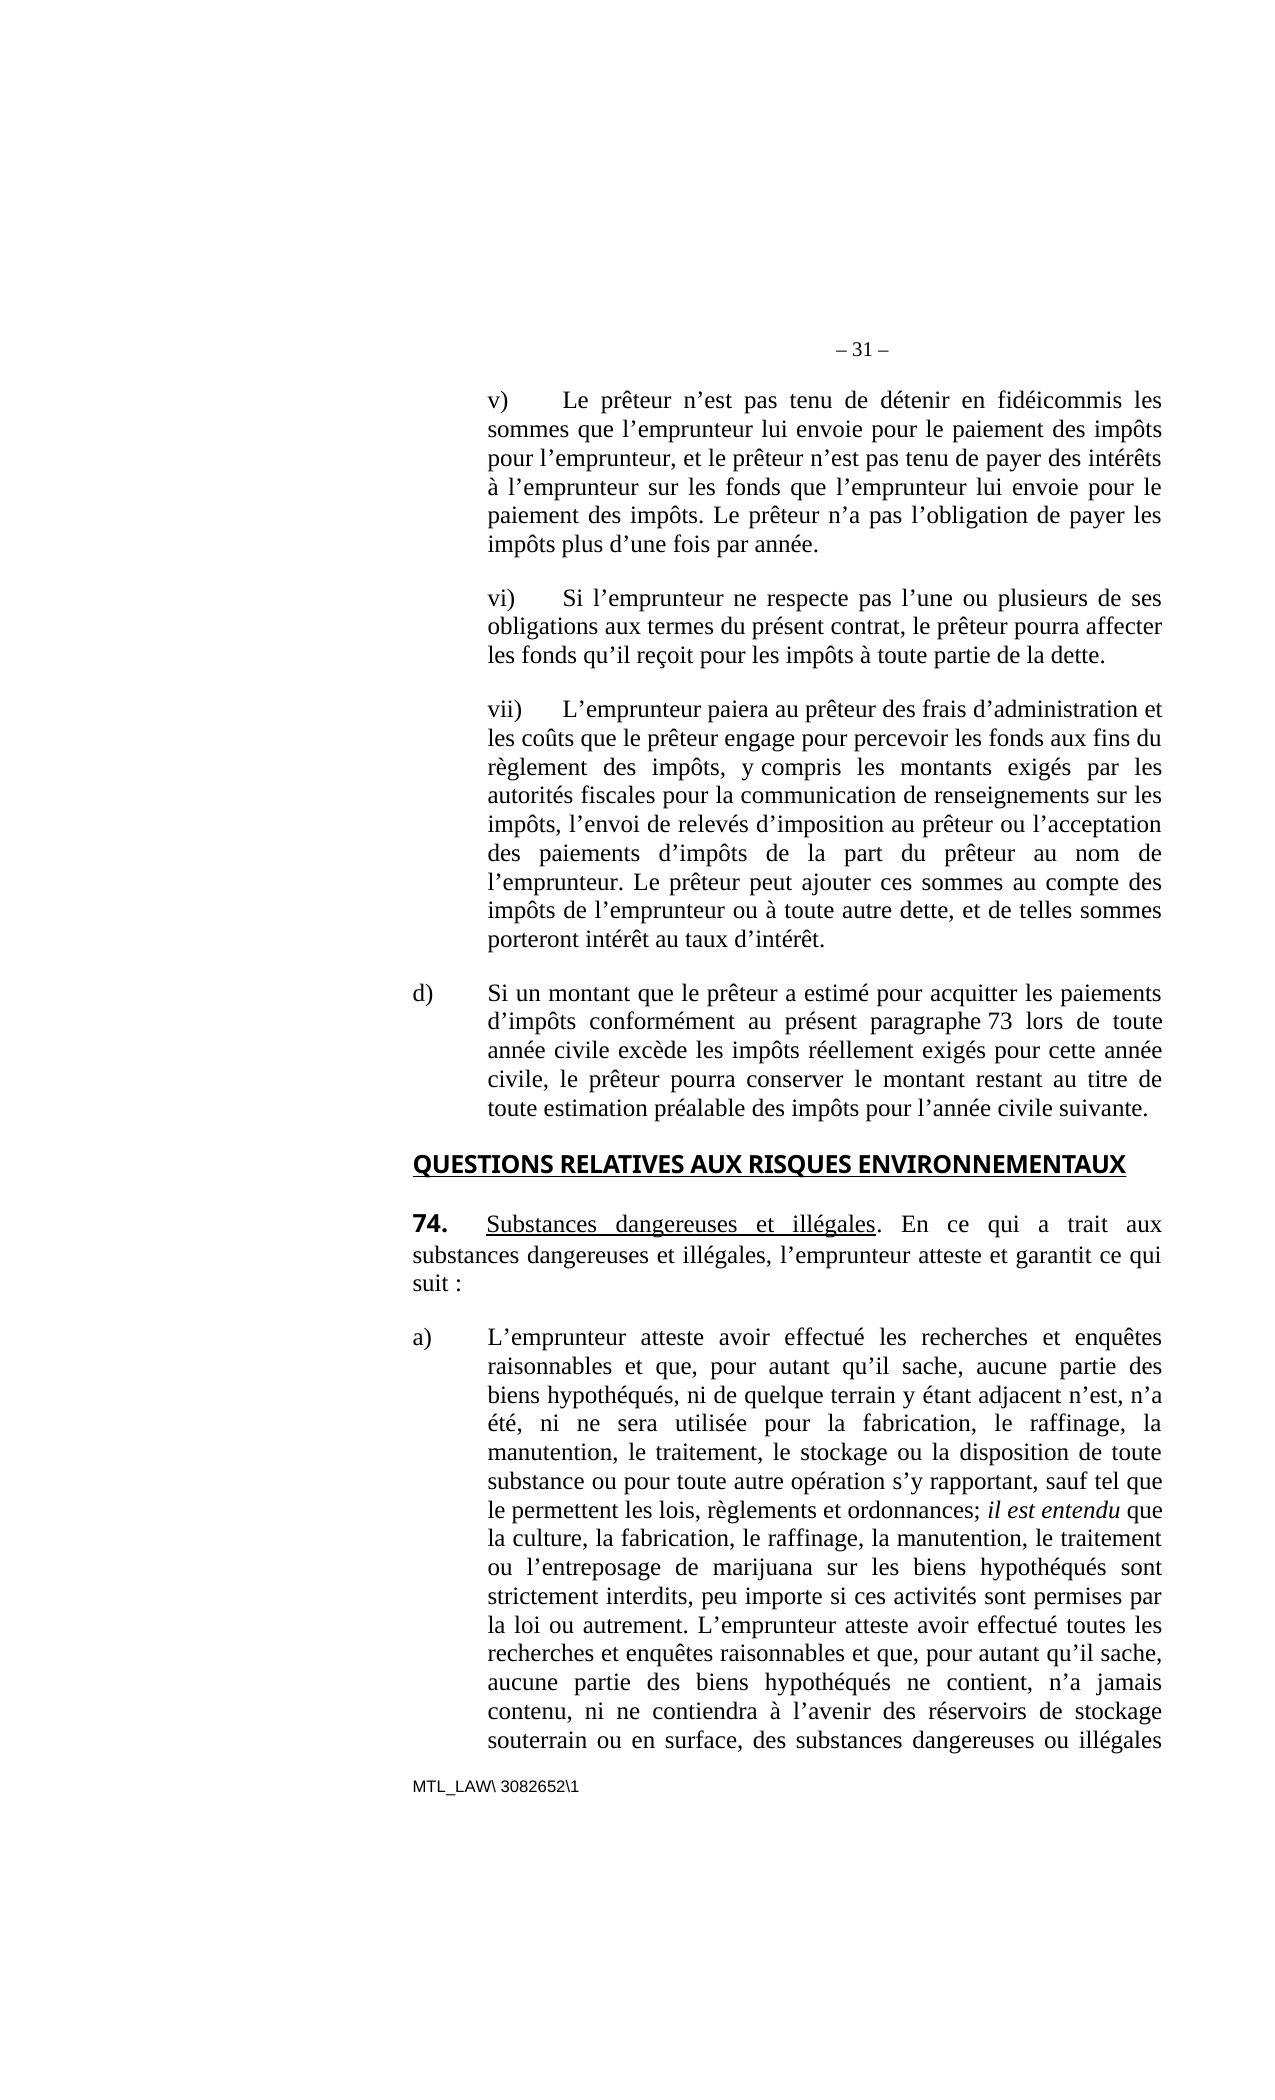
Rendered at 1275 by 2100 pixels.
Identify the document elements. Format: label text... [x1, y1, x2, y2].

subtitle Le prêteur n’est pas tenu de détenir en fidéicommis les sommes que l’emprunteur lui envoie pour le paiement des impôts pour l’emprunteur, et le prêteur n’est pas tenu de payer des intérêts à l’emprunteur sur les fonds que l’emprunteur lui envoie pour le paiement des impôts. Le prêteur n’a pas l’obligation de payer les impôts plus d’une fois par année. [487, 385, 1163, 558]
subtitle Si un montant que le prêteur a estimé pour acquitter les paiements d’impôts conformément au présent paragraphe 73 lors de toute année civile excède les impôts réellement exigés pour cette année civile, le prêteur pourra conserver le montant restant au titre de toute estimation préalable des impôts pour l’année civile suivante. [412, 978, 1163, 1122]
title questions relatives aux risques environnementaux [412, 1147, 1163, 1181]
subtitle L’emprunteur paiera au prêteur des frais d’administration et les coûts que le prêteur engage pour percevoir les fonds aux fins du règlement des impôts, y compris les montants exigés par les autorités fiscales pour la communication de renseignements sur les impôts, l’envoi de relevés d’imposition au prêteur ou l’acceptation des paiements d’impôts de la part du prêteur au nom de l’emprunteur. Le prêteur peut ajouter ces sommes au compte des impôts de l’emprunteur ou à toute autre dette, et de telles sommes porteront intérêt au taux d’intérêt. [487, 694, 1163, 953]
subtitle Substances dangereuses et illégales. En ce qui a trait aux substances dangereuses et illégales, l’emprunteur atteste et garantit ce qui suit : [412, 1206, 1163, 1297]
subtitle Si l’emprunteur ne respecte pas l’une ou plusieurs de ses obligations aux termes du présent contrat, le prêteur pourra affecter les fonds qu’il reçoit pour les impôts à toute partie de la dette. [487, 583, 1163, 669]
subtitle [412, 1322, 1163, 1753]
